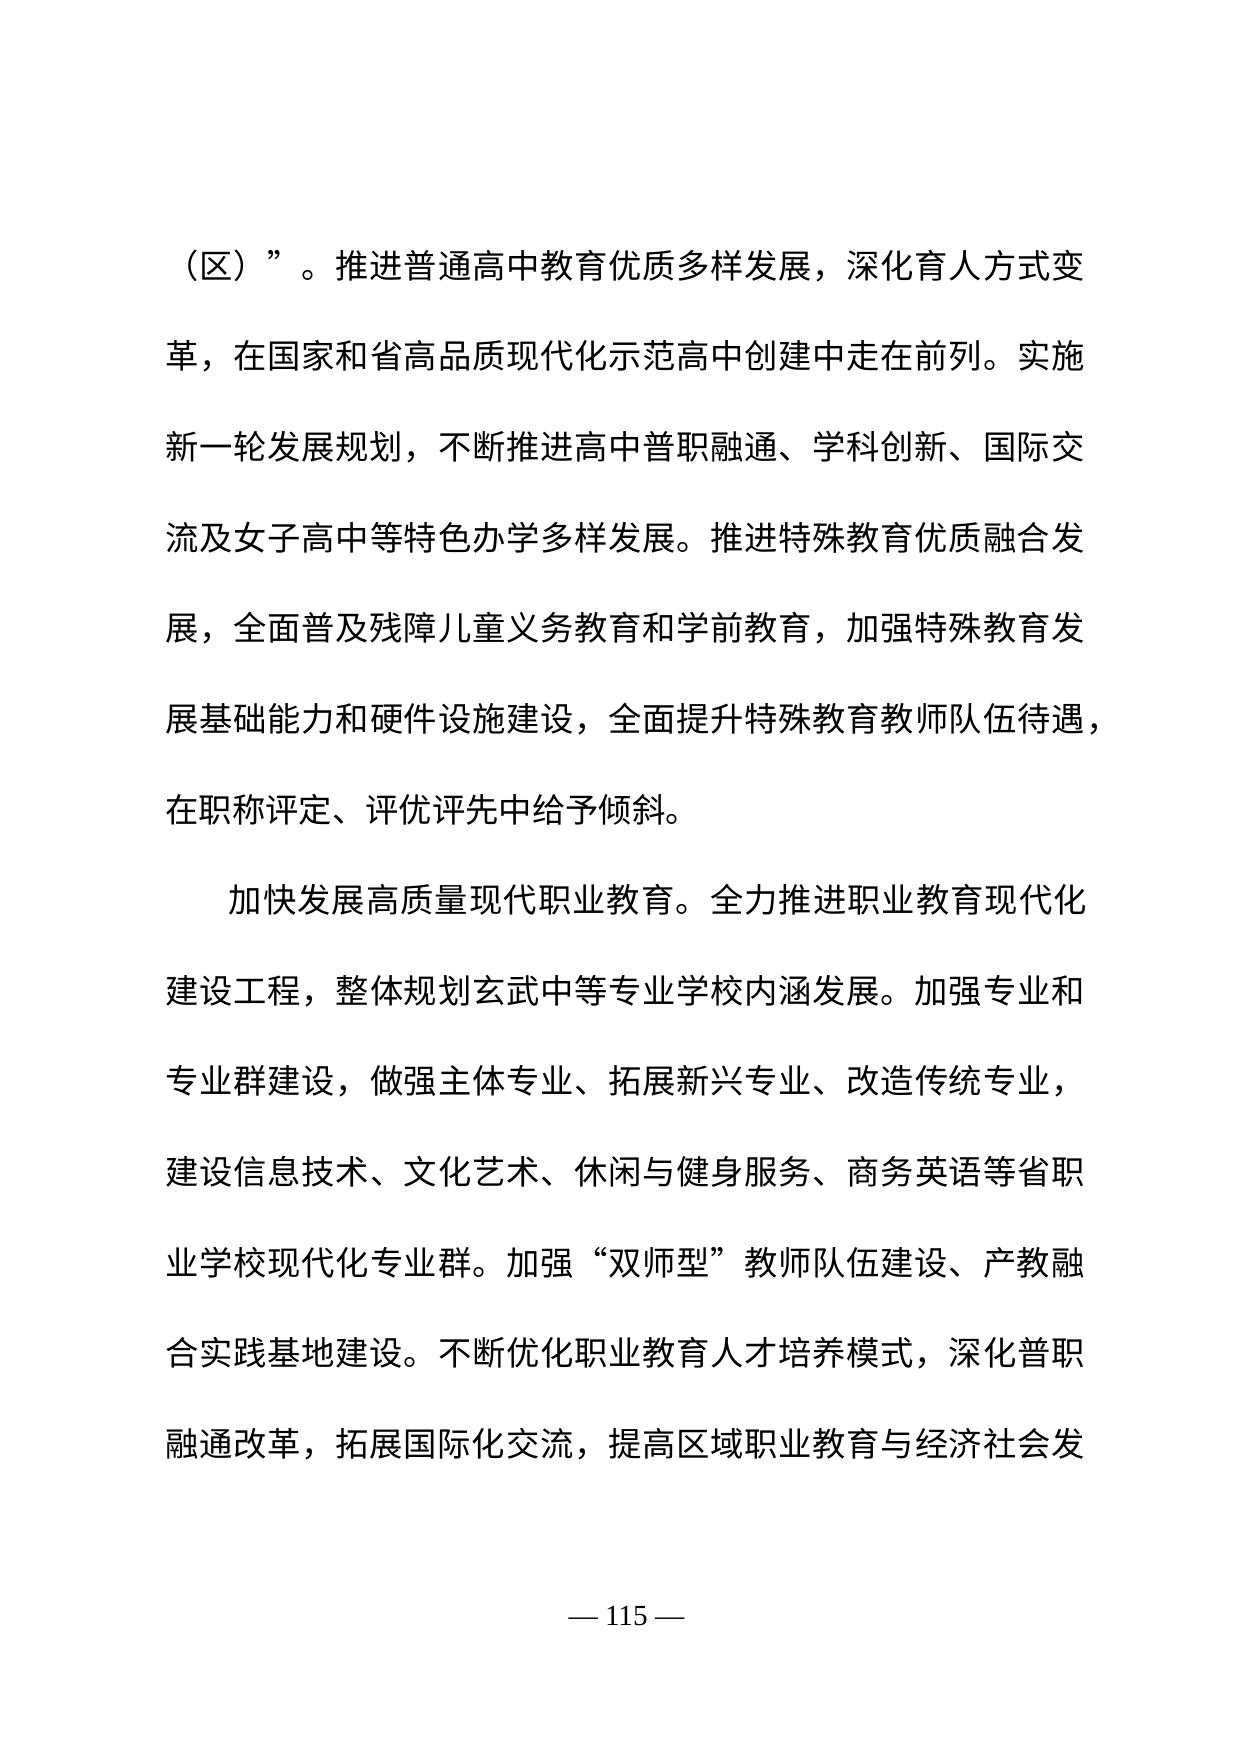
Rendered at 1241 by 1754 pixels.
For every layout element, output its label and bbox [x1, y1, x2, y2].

text [165, 218, 1087, 853]
text [165, 853, 1087, 1487]
